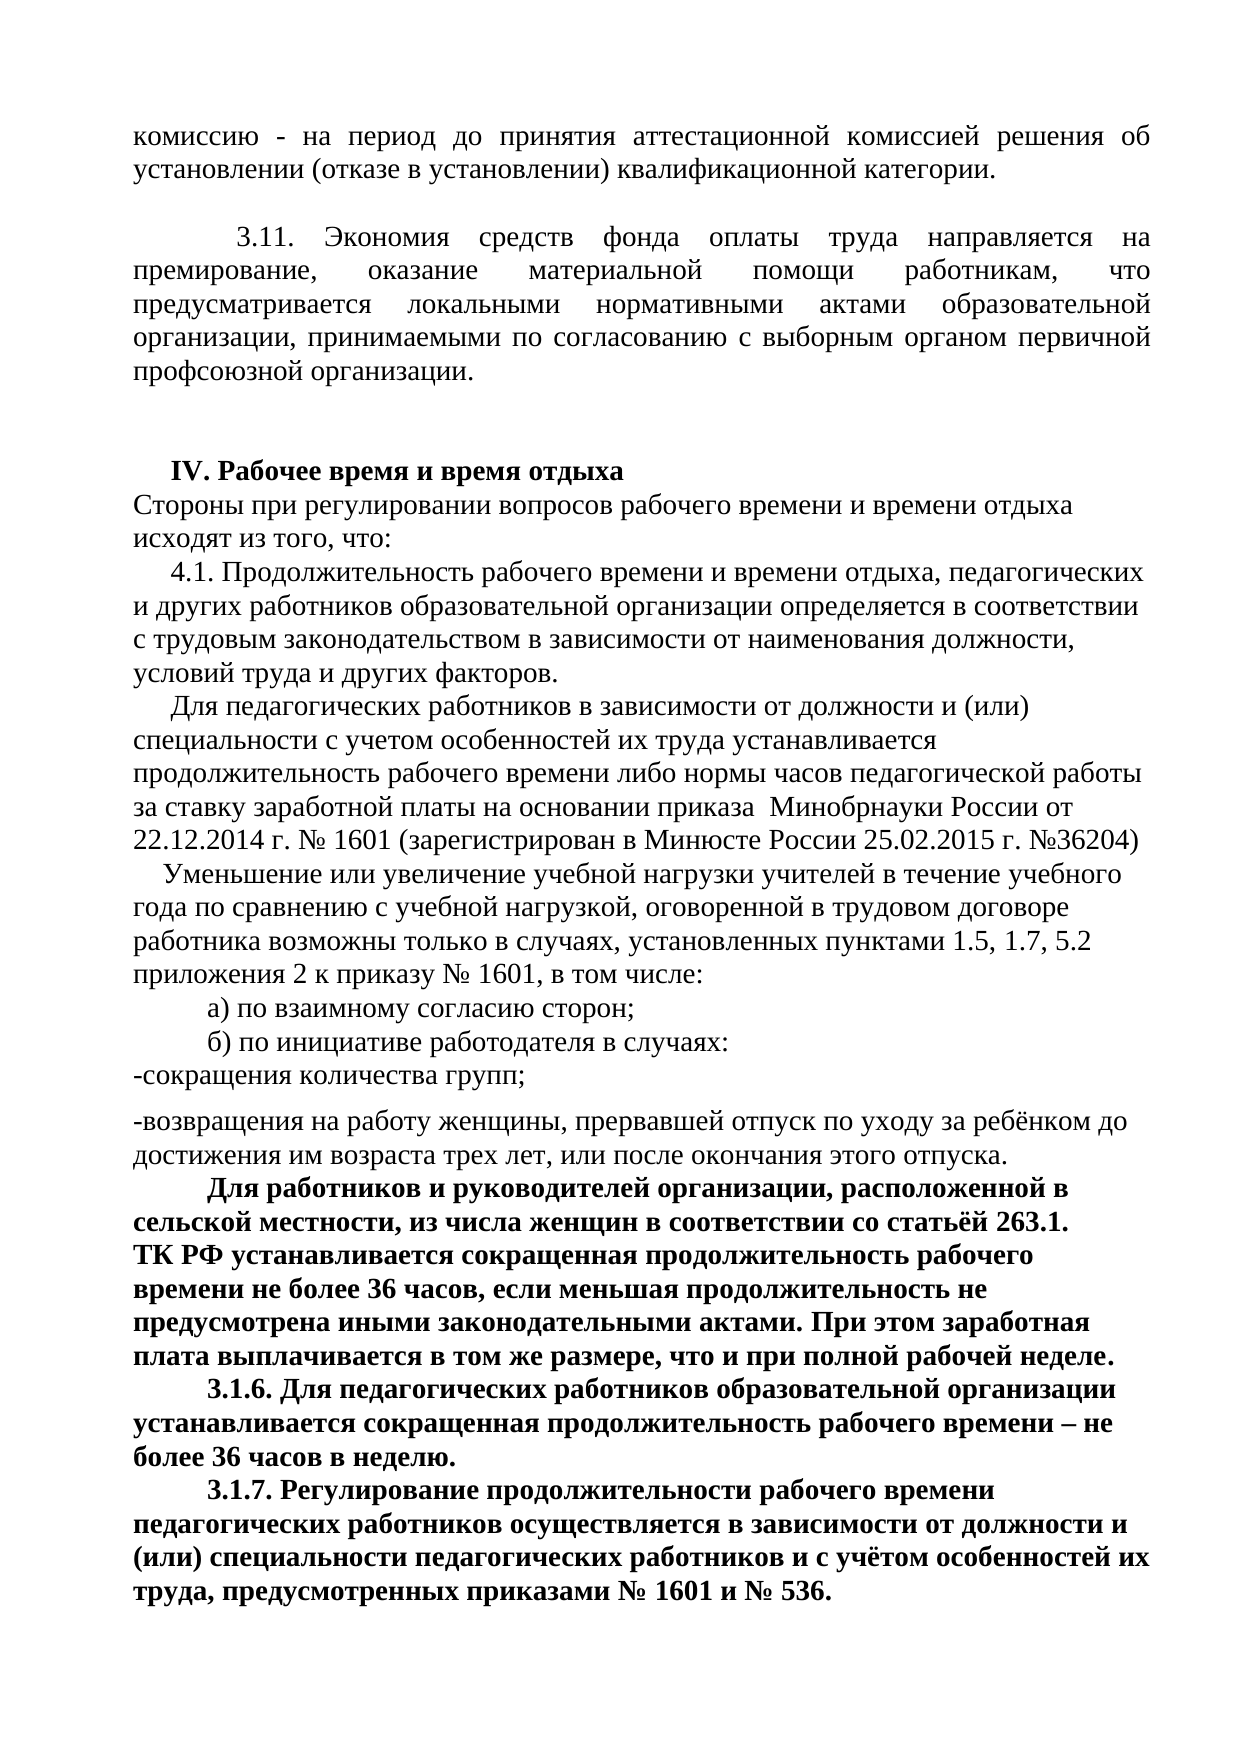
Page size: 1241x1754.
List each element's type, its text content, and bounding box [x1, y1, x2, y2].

text Стороны при регулировании вопросов рабочего времени и времени отдыха исходят из того, что: [133, 487, 1152, 554]
text 3.1.6. Для педагогических работников образовательной организации устанавливается сокращенная продолжительность рабочего времени – не более 36 часов в неделю. [133, 1372, 1152, 1472]
text Для педагогических работников в зависимости от должности и (или) специальности с учетом особенностей их труда устанавливается продолжительность рабочего времени либо нормы часов педагогической работы за ставку заработной платы на основании приказа Минобрнауки России от 22.12.2014 г. № 1601 (зарегистрирован в Минюсте России 25.02.2015 г. №36204) [133, 688, 1152, 856]
text Уменьшение или увеличение учебной нагрузки учителей в течение учебного года по сравнению с учебной нагрузкой, оговоренной в трудовом договоре работника возможны только в случаях, установленных пунктами 1.5, 1.7, 5.2 приложения 2 к приказу № 1601, в том числе: [133, 856, 1152, 990]
text -сокращения количества групп; [133, 1057, 1152, 1091]
text а) по взаимному согласию сторон; [133, 990, 1152, 1024]
text -возвращения на работу женщины, прервавшей отпуск по уходу за ребёнком до достижения им возраста трех лет, или после окончания этого отпуска. [133, 1103, 1152, 1170]
text 3.1.7. Регулирование продолжительности рабочего времени педагогических работников осуществляется в зависимости от должности и (или) специальности педагогических работников и с учётом особенностей их труда, предусмотренных приказами № 1601 и № 536. [133, 1472, 1152, 1606]
text б) по инициативе работодателя в случаях: [133, 1024, 1152, 1057]
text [133, 118, 1152, 185]
list 3.11. Экономия средств фонда оплаты труда направляется на премирование, оказание материальной помощи работникам, что предусматривается локальными нормативными актами образовательной организации, принимаемыми по согласованию с выборным органом первичной профсоюзной организации. [133, 219, 1152, 386]
text IV. Рабочее время и время отдыха [133, 453, 1152, 487]
text 4.1. Продолжительность рабочего времени и времени отдыха, педагогических и других работников образовательной организации определяется в соответствии с трудовым законодательством в зависимости от наименования должности, условий труда и других факторов. [133, 554, 1152, 688]
text Для работников и руководителей организации, расположенной в сельской местности, из числа женщин в соответствии со статьёй 263.1. ТК РФ устанавливается сокращенная продолжительность рабочего времени не более 36 часов, если меньшая продолжительность не предусмотрена иными законодательными актами. При этом заработная плата выплачивается в том же размере, что и при полной рабочей неделе. [133, 1170, 1152, 1372]
